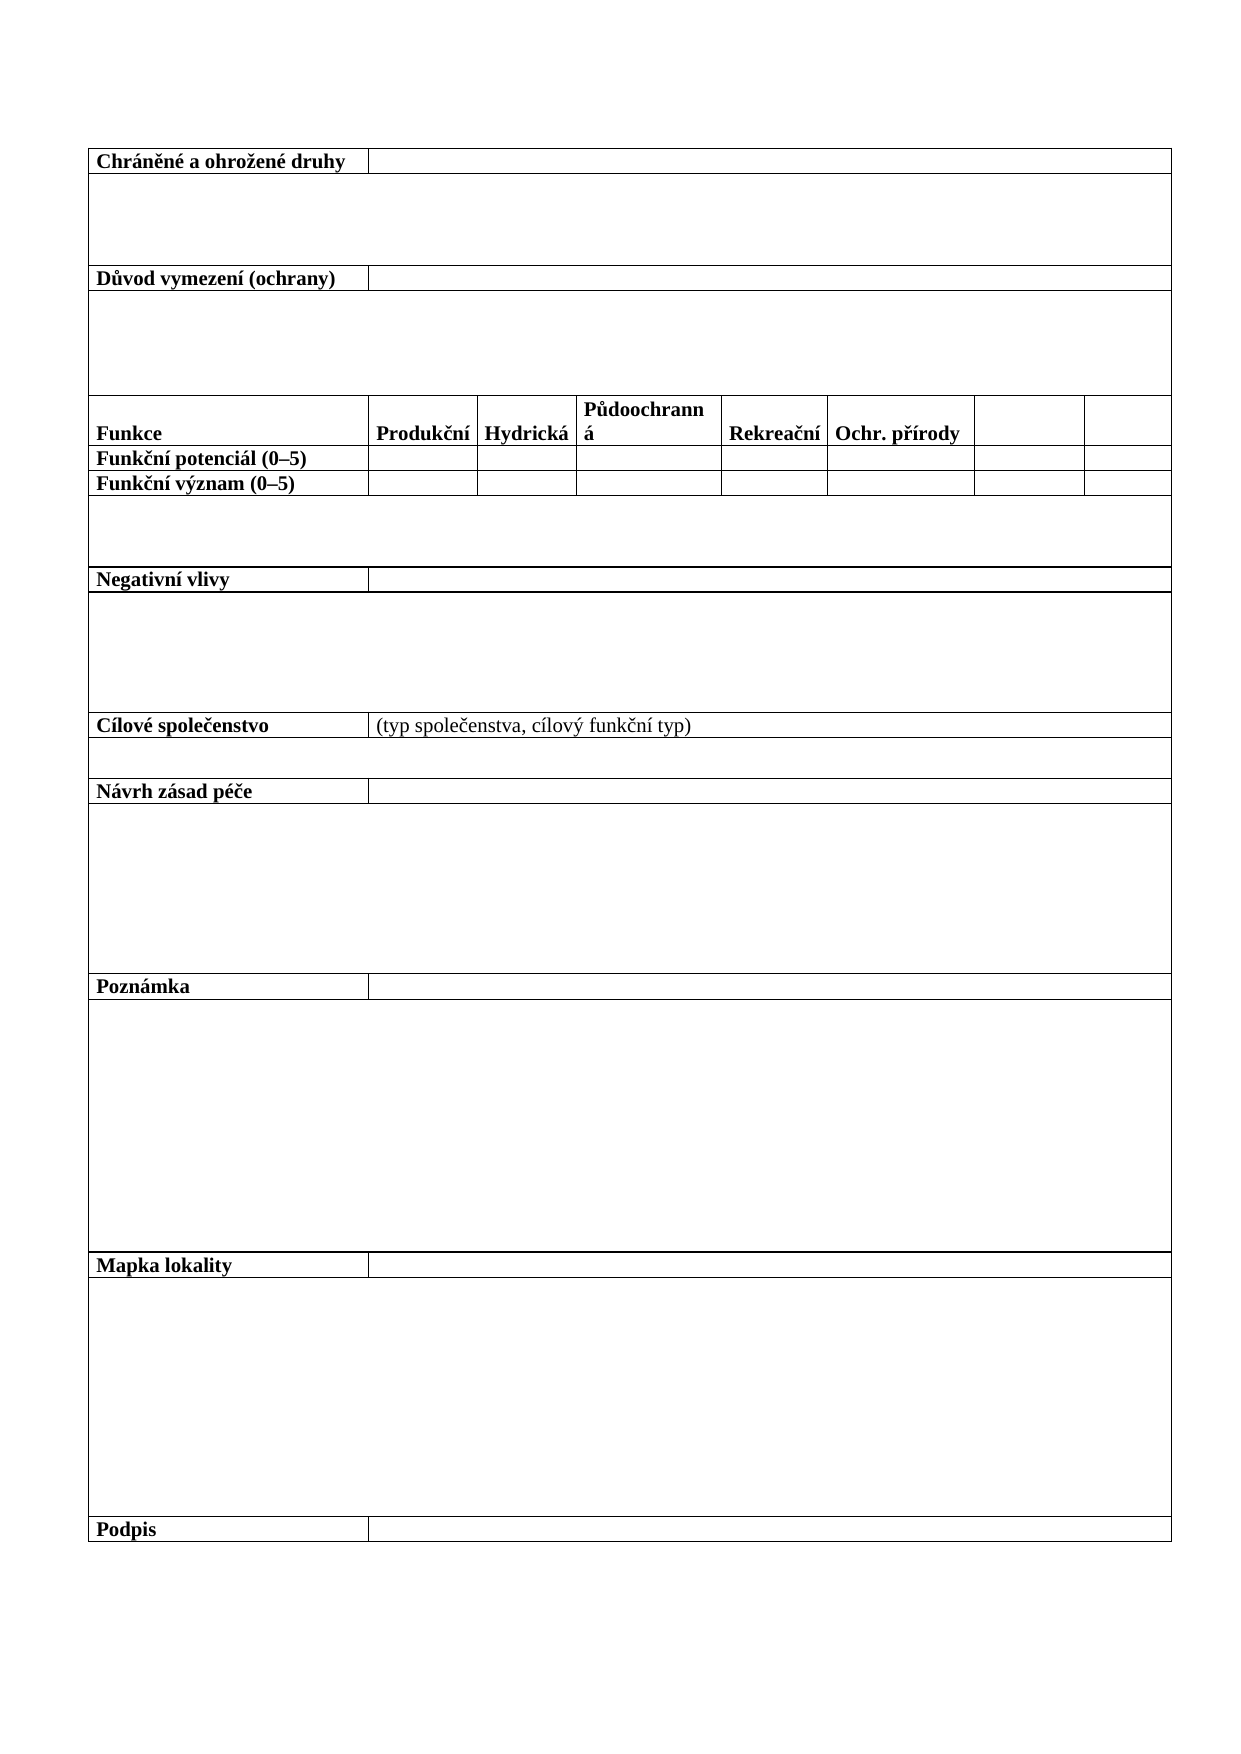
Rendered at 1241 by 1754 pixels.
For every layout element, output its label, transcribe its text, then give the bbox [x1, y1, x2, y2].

table_cell Ochr. přírody [828, 396, 974, 444]
table_cell Hydrická [478, 396, 576, 444]
table_header [369, 149, 1171, 173]
table_cell Půdoochranná [577, 396, 721, 444]
table_cell Mapka lokality [89, 1253, 368, 1277]
table_cell Funkční potenciál (0–5) [89, 446, 368, 470]
table_cell [89, 496, 1171, 566]
table_cell [369, 1253, 1171, 1277]
table_cell [1085, 446, 1171, 470]
table_cell Produkční [369, 396, 477, 444]
table_cell [89, 738, 1171, 778]
table_cell [577, 471, 721, 495]
table_cell [828, 446, 974, 470]
table_cell [478, 471, 576, 495]
table_cell Důvod vymezení (ochrany) [89, 266, 368, 290]
table_cell Podpis [89, 1517, 368, 1541]
table_cell [722, 446, 827, 470]
table_cell Cílové společenstvo [89, 713, 368, 737]
table_cell [89, 804, 1171, 973]
table_cell [369, 266, 1171, 290]
table_cell [975, 396, 1084, 444]
table_cell [89, 1278, 1171, 1516]
table_cell Funkční význam (0–5) [89, 471, 368, 495]
table_cell Návrh zásad péče [89, 779, 368, 803]
table_cell Poznámka [89, 974, 368, 998]
table_cell [577, 446, 721, 470]
table_cell [369, 1517, 1171, 1541]
table_cell [369, 974, 1171, 998]
table_cell [89, 1000, 1171, 1251]
table_cell [478, 446, 576, 470]
table_cell [369, 779, 1171, 803]
table_cell [369, 471, 477, 495]
table_cell [722, 471, 827, 495]
table_cell Negativní vlivy [89, 568, 368, 591]
table_cell [828, 471, 974, 495]
table_cell [975, 471, 1084, 495]
table_cell [1085, 471, 1171, 495]
table_cell [89, 174, 1171, 265]
table_cell [369, 446, 477, 470]
table_cell [369, 568, 1171, 591]
table_header Chráněné a ohrožené druhy [89, 149, 368, 173]
table_cell Funkce [89, 396, 368, 444]
table_cell [89, 593, 1171, 712]
table_cell [89, 291, 1171, 395]
table_cell [1085, 396, 1171, 444]
table_cell (typ společenstva, cílový funkční typ) [369, 713, 1171, 737]
table_cell Rekreační [722, 396, 827, 444]
table_cell [975, 446, 1084, 470]
